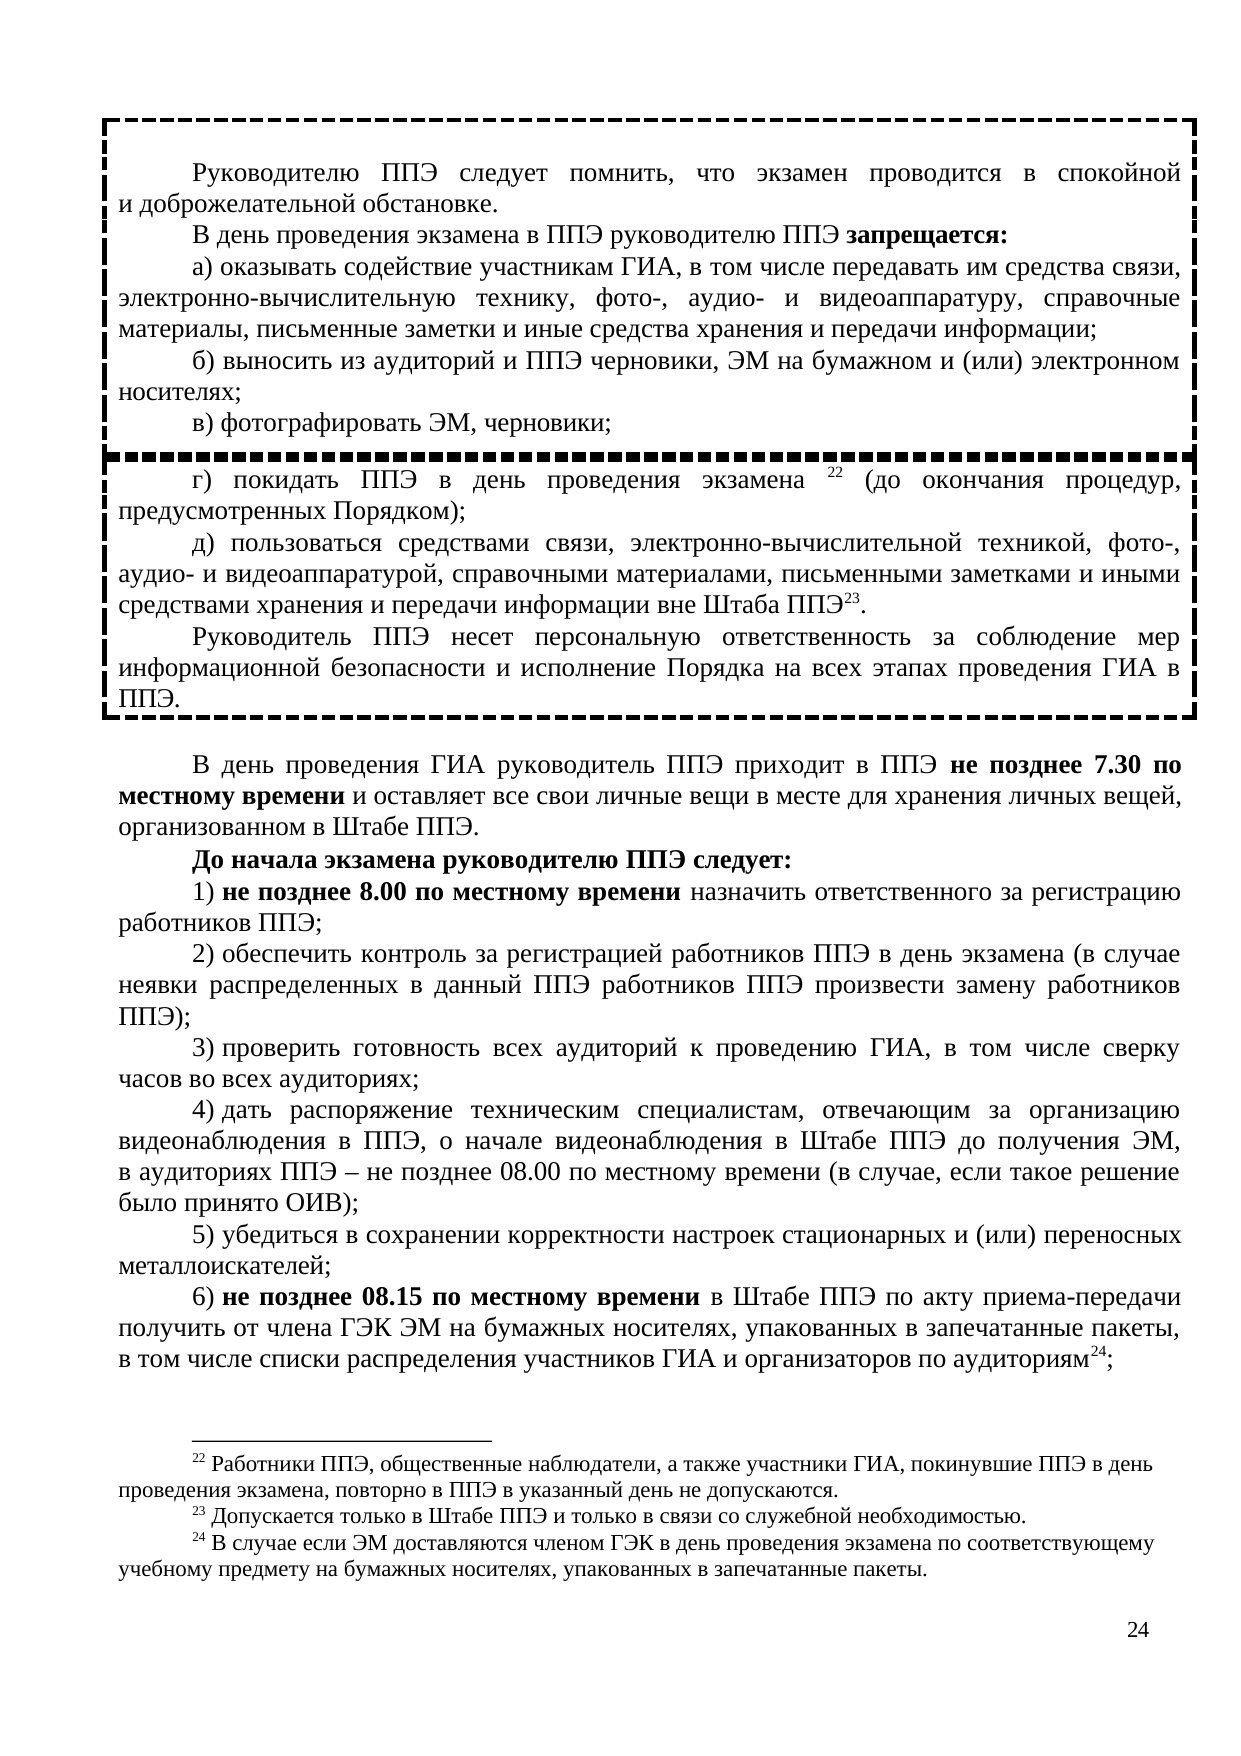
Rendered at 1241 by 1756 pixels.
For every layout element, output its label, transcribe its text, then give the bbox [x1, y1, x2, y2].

list проверить готовность всех аудиторий к проведению ГИА, в том числе сверку часов во всех аудиториях; [118, 1031, 1182, 1093]
list дать распоряжение техническим специалистам, отвечающим за организацию видеонаблюдения в ППЭ, о начале видеонаблюдения в Штабе ППЭ до получения ЭМ, в аудиториях ППЭ – не позднее 08.00 по местному времени (в случае, если такое решение было принято ОИВ); [118, 1093, 1181, 1218]
list убедиться в сохранении корректности настроек стационарных и (или) переносных металлоискателей; [118, 1218, 1182, 1280]
list не позднее 8.00 по местному времени назначить ответственного за регистрацию работников ППЭ; [118, 875, 1182, 937]
list обеспечить контроль за регистрацией работников ППЭ в день экзамена (в случае неявки распределенных в данный ППЭ работников ППЭ произвести замену работников ППЭ); [118, 937, 1182, 1031]
subtitle До начала экзамена руководителю ППЭ следует: [192, 843, 1226, 874]
text 22 Работники ППЭ, общественные наблюдатели, а также участники ГИА, покинувшие ППЭ в день проведения экзамена, повторно в ППЭ в указанный день не допускаются. [118, 1450, 1226, 1503]
list не позднее 08.15 по местному времени в Штабе ППЭ по акту приема-передачи получить от члена ГЭК ЭМ на бумажных носителях, упакованных в запечатанные пакеты, в том числе списки распределения участников ГИА и организаторов по аудиториям24; [118, 1280, 1182, 1373]
text 24 В случае если ЭМ доставляются членом ГЭК в день проведения экзамена по соответствующему учебному предмету на бумажных носителях, упакованных в запечатанные пакеты. [118, 1529, 1226, 1582]
text 23 Допускается только в Штабе ППЭ и только в связи со служебной необходимостью. [192, 1503, 1226, 1529]
text В день проведения ГИА руководитель ППЭ приходит в ППЭ не позднее 7.30 по местному времени и оставляет все свои личные вещи в месте для хранения личных вещей, организованном в Штабе ППЭ. [118, 748, 1182, 842]
